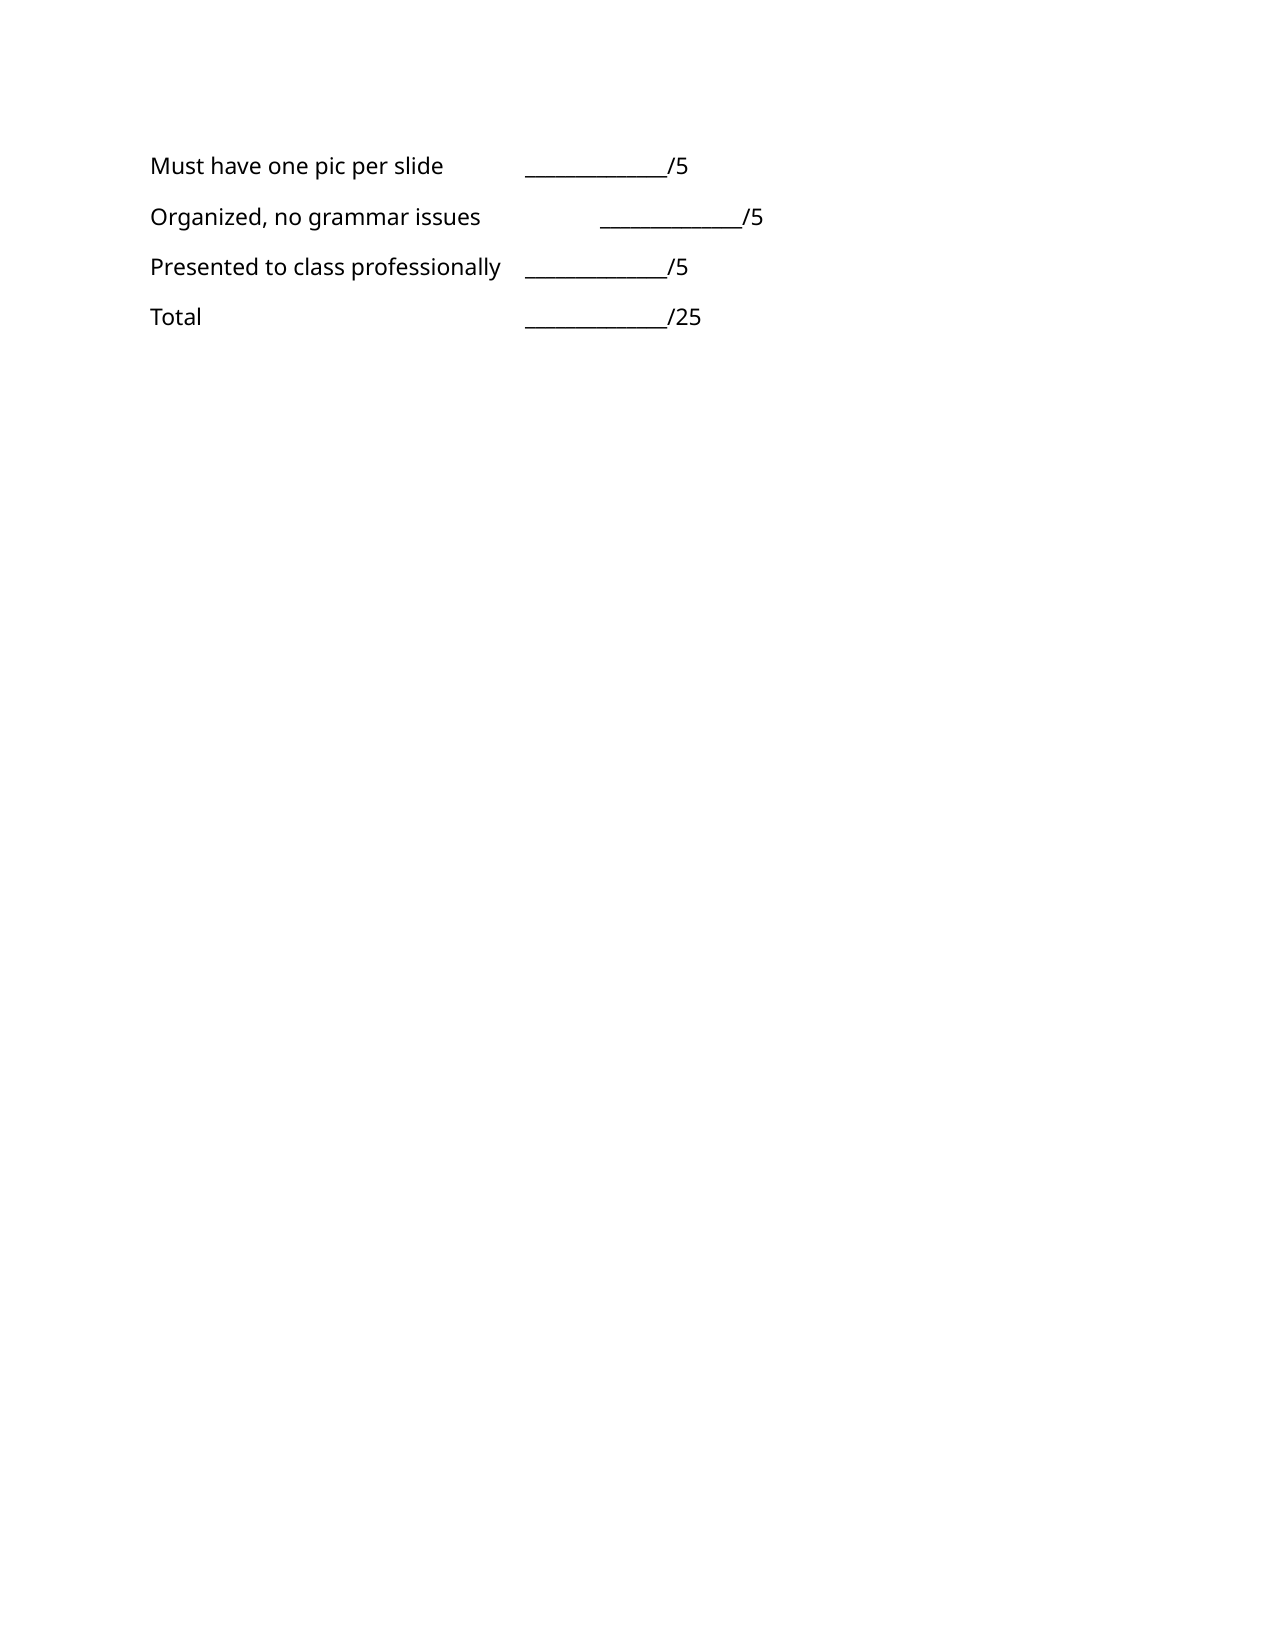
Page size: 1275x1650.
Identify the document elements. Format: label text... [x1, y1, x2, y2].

text Total ______________/25 [150, 301, 1125, 332]
text Presented to class professionally ______________/5 [150, 251, 1125, 282]
text Must have one pic per slide ______________/5 [150, 150, 1125, 181]
text Organized, no grammar issues ______________/5 [150, 200, 1125, 232]
